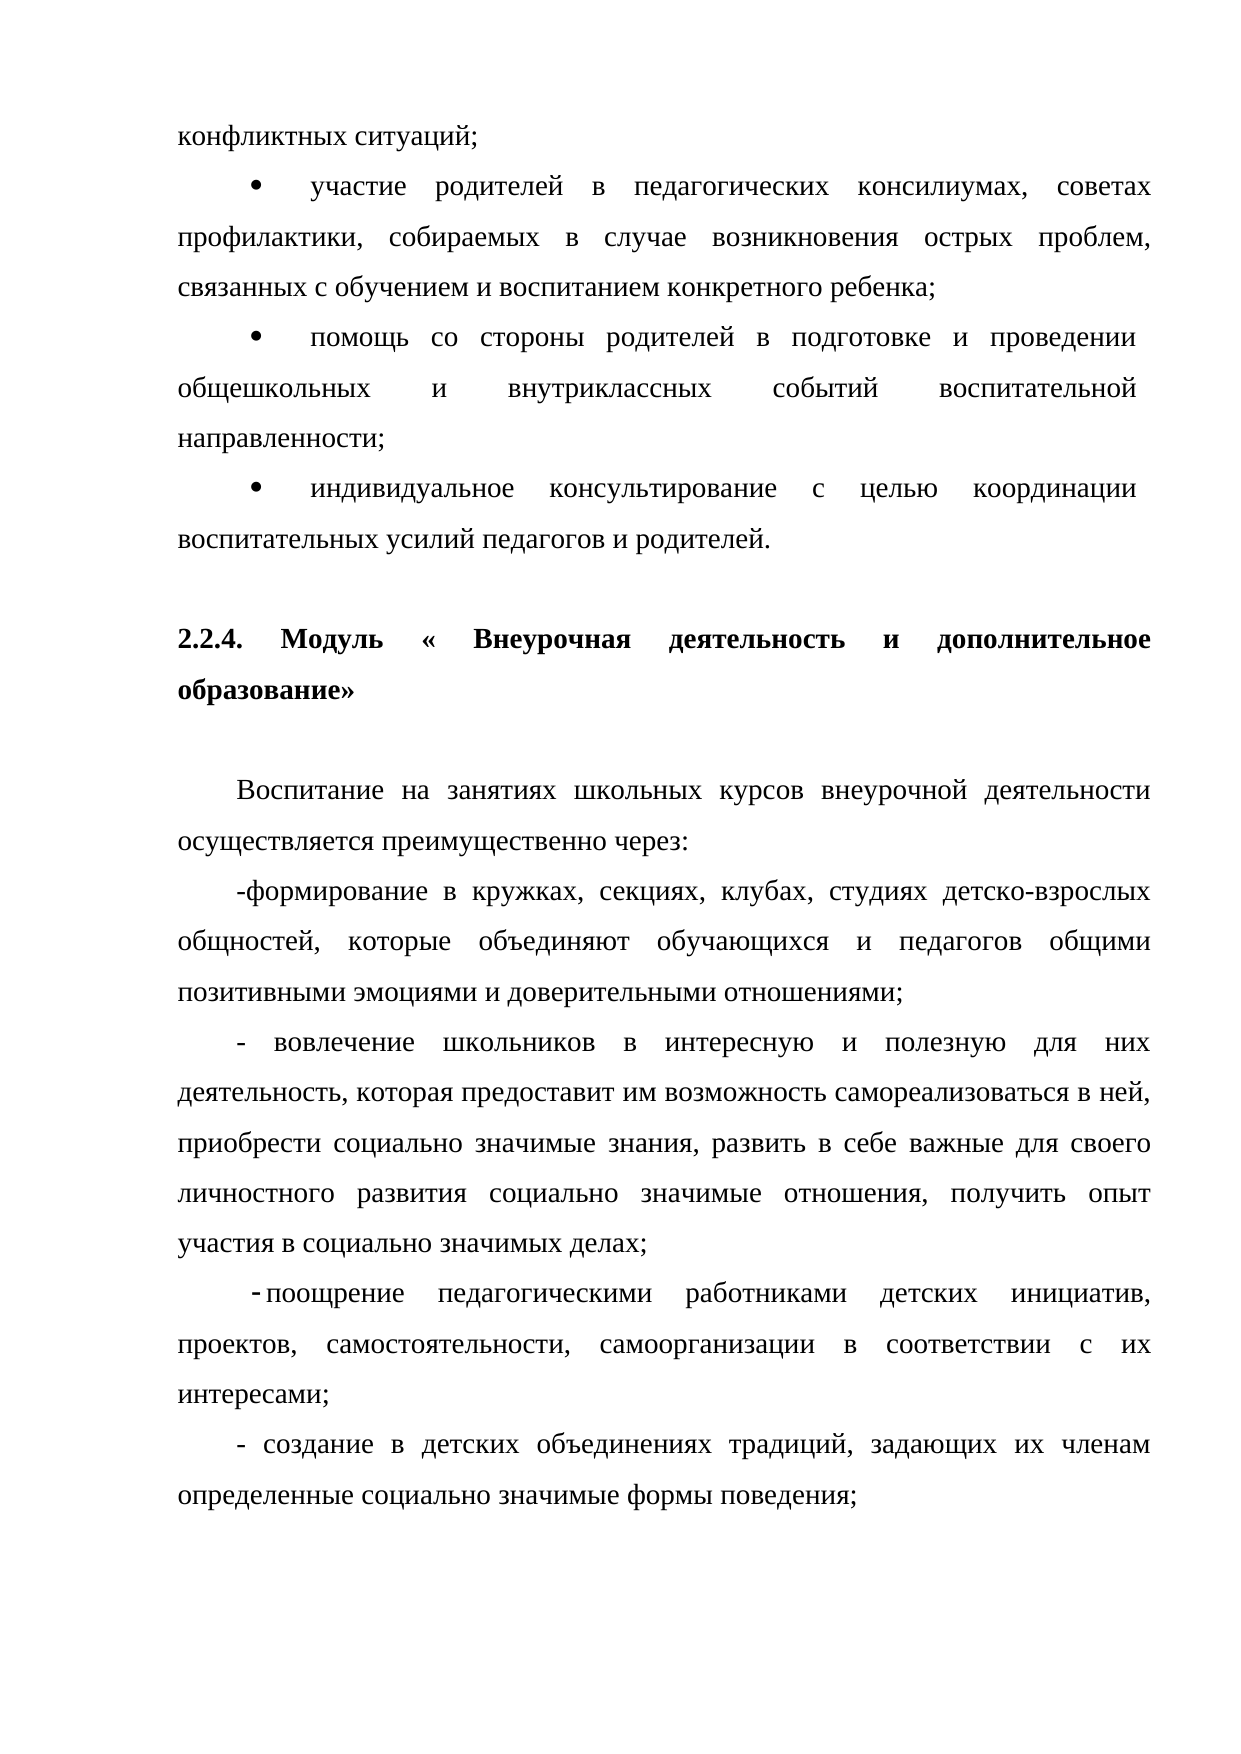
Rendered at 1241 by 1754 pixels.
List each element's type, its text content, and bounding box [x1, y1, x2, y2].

list индивидуальное консультирование с целью координации воспитательных усилий педагогов и родителей. [177, 471, 1137, 554]
list поощрение педагогическими работниками детских инициатив, проектов, самостоятельности, самоорганизации в соответствии с их интересами; [177, 1276, 1152, 1410]
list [177, 118, 1137, 152]
text - создание в детских объединениях традиций, задающих их членам определенные социально значимые формы поведения; [177, 1427, 1152, 1511]
text -формирование в кружках, секциях, клубах, студиях детско-взрослых общностей, которые объединяют обучающихся и педагогов общими позитивными эмоциями и доверительными отношениями; [177, 873, 1152, 1007]
text 2.2.4. Модуль « Внеурочная деятельность и дополнительное образование» [177, 622, 1152, 705]
text Воспитание на занятиях школьных курсов внеурочной деятельности осуществляется преимущественно через: [177, 772, 1152, 856]
text - вовлечение школьников в интересную и полезную для них деятельность, которая предоставит им возможность самореализоваться в ней, приобрести социально значимые знания, развить в себе важные для своего личностного развития социально значимые отношения, получить опыт участия в социально значимых делах; [177, 1024, 1152, 1259]
list участие родителей в педагогических консилиумах, советах профилактики, собираемых в случае возникновения острых проблем, связанных с обучением и воспитанием конкретного ребенка; [177, 168, 1152, 303]
list помощь со стороны родителей в подготовке и проведении общешкольных и внутриклассных событий воспитательной направленности; [177, 319, 1137, 454]
